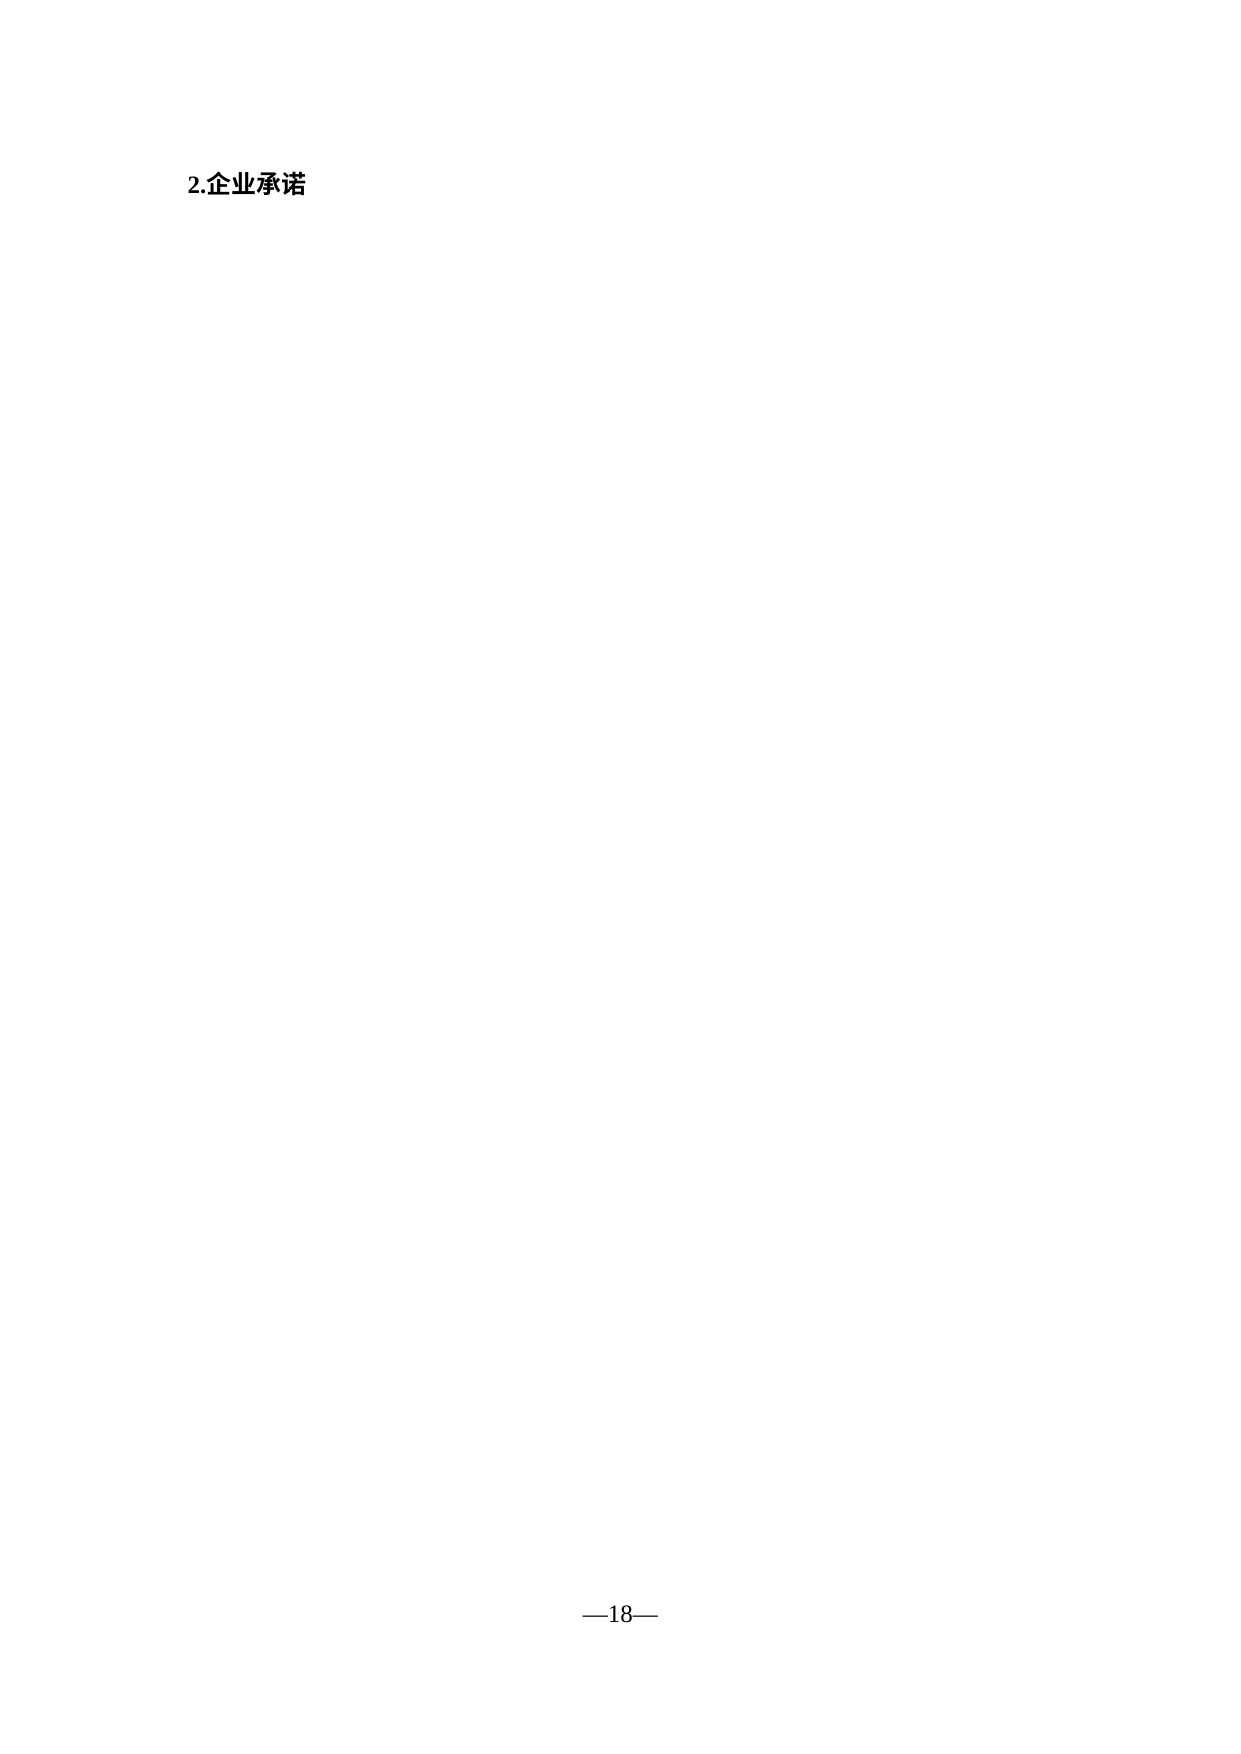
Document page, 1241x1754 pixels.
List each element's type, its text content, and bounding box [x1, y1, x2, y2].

subtitle 2.企业承诺 [187, 150, 1053, 215]
